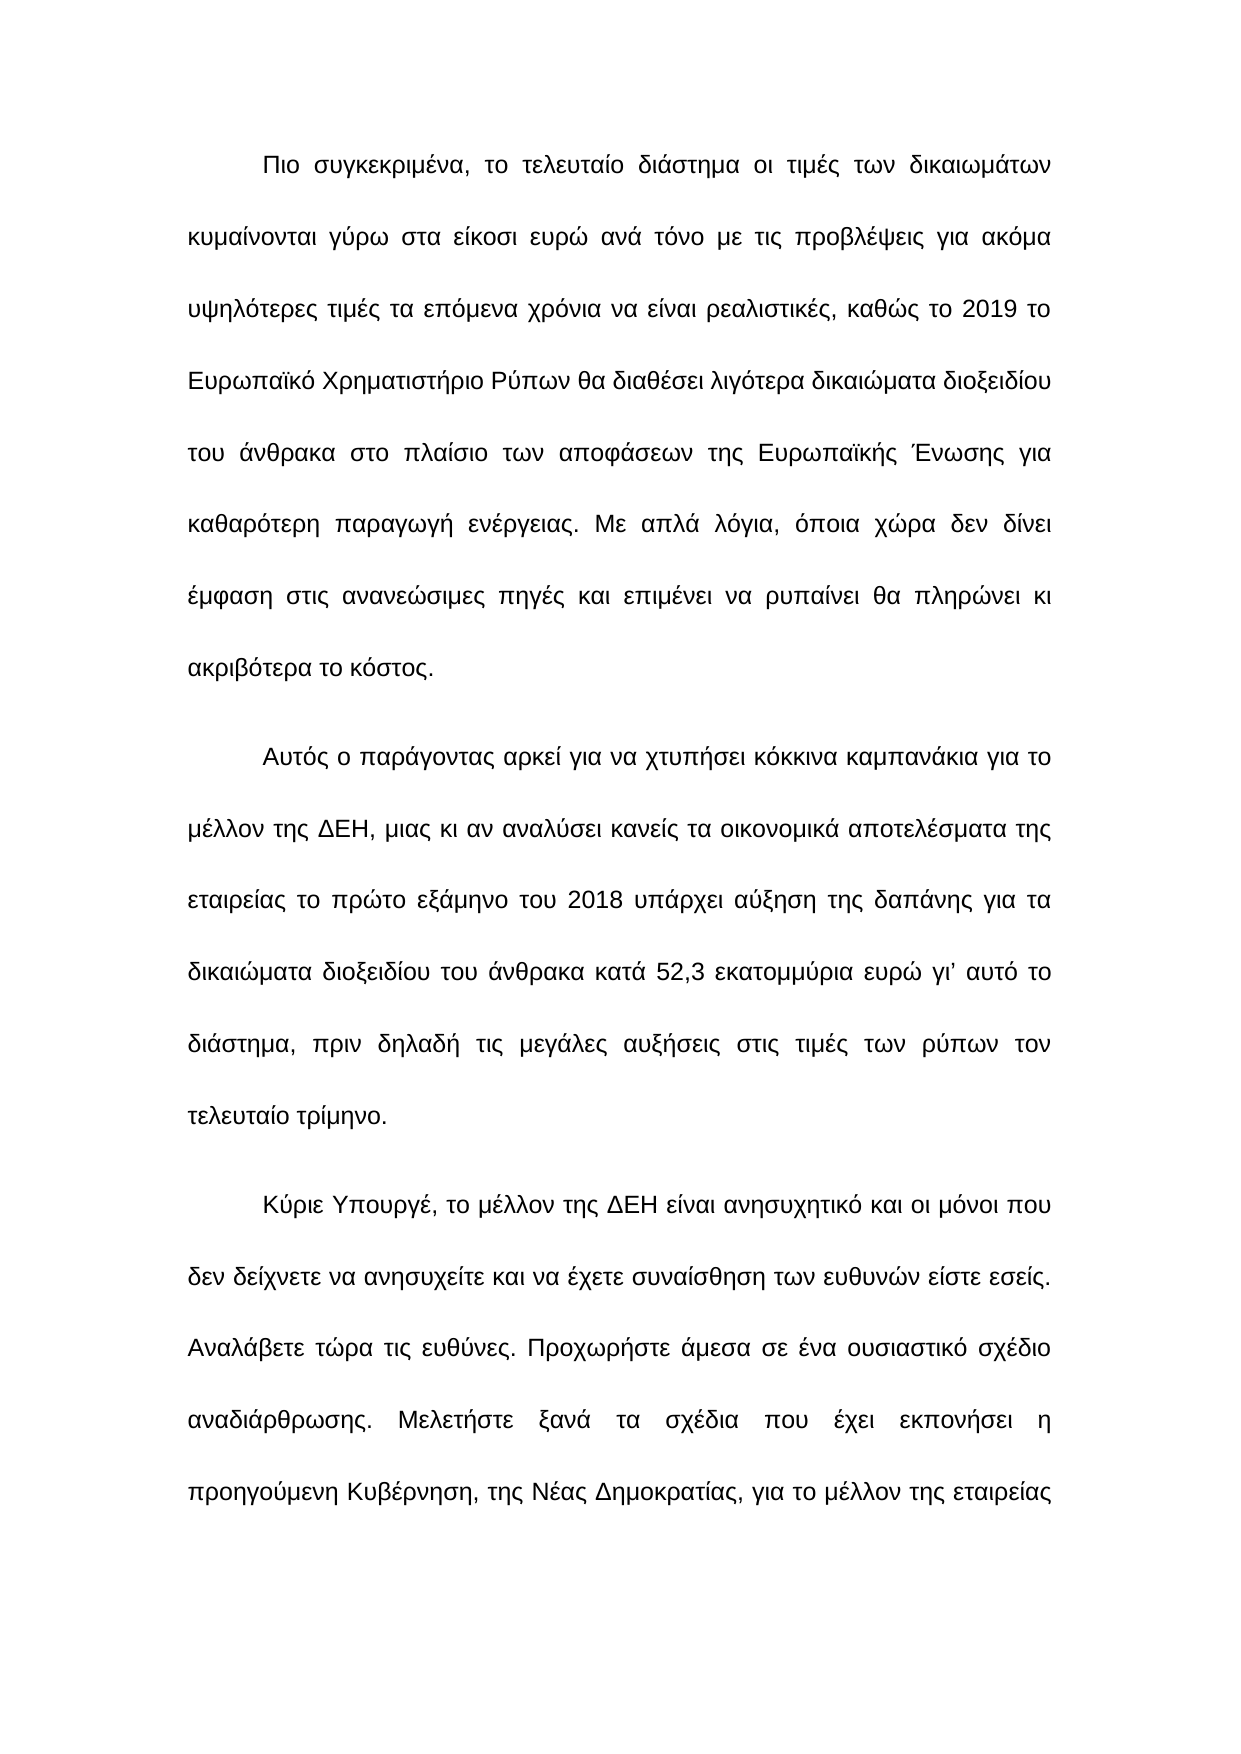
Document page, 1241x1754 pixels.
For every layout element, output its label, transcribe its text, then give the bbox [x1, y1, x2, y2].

text Πιο συγκεκριμένα, το τελευταίο διάστημα οι τιμές των δικαιωμάτων κυμαίνονται γύρω στα είκοσι ευρώ ανά τόνο με τις προβλέψεις για ακόμα υψηλότερες τιμές τα επόμενα χρόνια να είναι ρεαλιστικές, καθώς το 2019 το Ευρωπαϊκό Χρηματιστήριο Ρύπων θα διαθέσει λιγότερα δικαιώματα διοξειδίου του άνθρακα στο πλαίσιο των αποφάσεων της Ευρωπαϊκής Ένωσης για καθαρότερη παραγωγή ενέργειας. Με απλά λόγια, όποια χώρα δεν δίνει έμφαση στις ανανεώσιμες πηγές και επιμένει να ρυπαίνει θα πληρώνει κι ακριβότερα το κόστος. [187, 150, 1053, 682]
text Αυτός ο παράγοντας αρκεί για να χτυπήσει κόκκινα καμπανάκια για το μέλλον της ΔΕΗ, μιας κι αν αναλύσει κανείς τα οικονομικά αποτελέσματα της εταιρείας το πρώτο εξάμηνο του 2018 υπάρχει αύξηση της δαπάνης για τα δικαιώματα διοξειδίου του άνθρακα κατά 52,3 εκατομμύρια ευρώ γι’ αυτό το διάστημα, πριν δηλαδή τις μεγάλες αυξήσεις στις τιμές των ρύπων τον τελευταίο τρίμηνο. [187, 742, 1053, 1130]
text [187, 1189, 1053, 1506]
